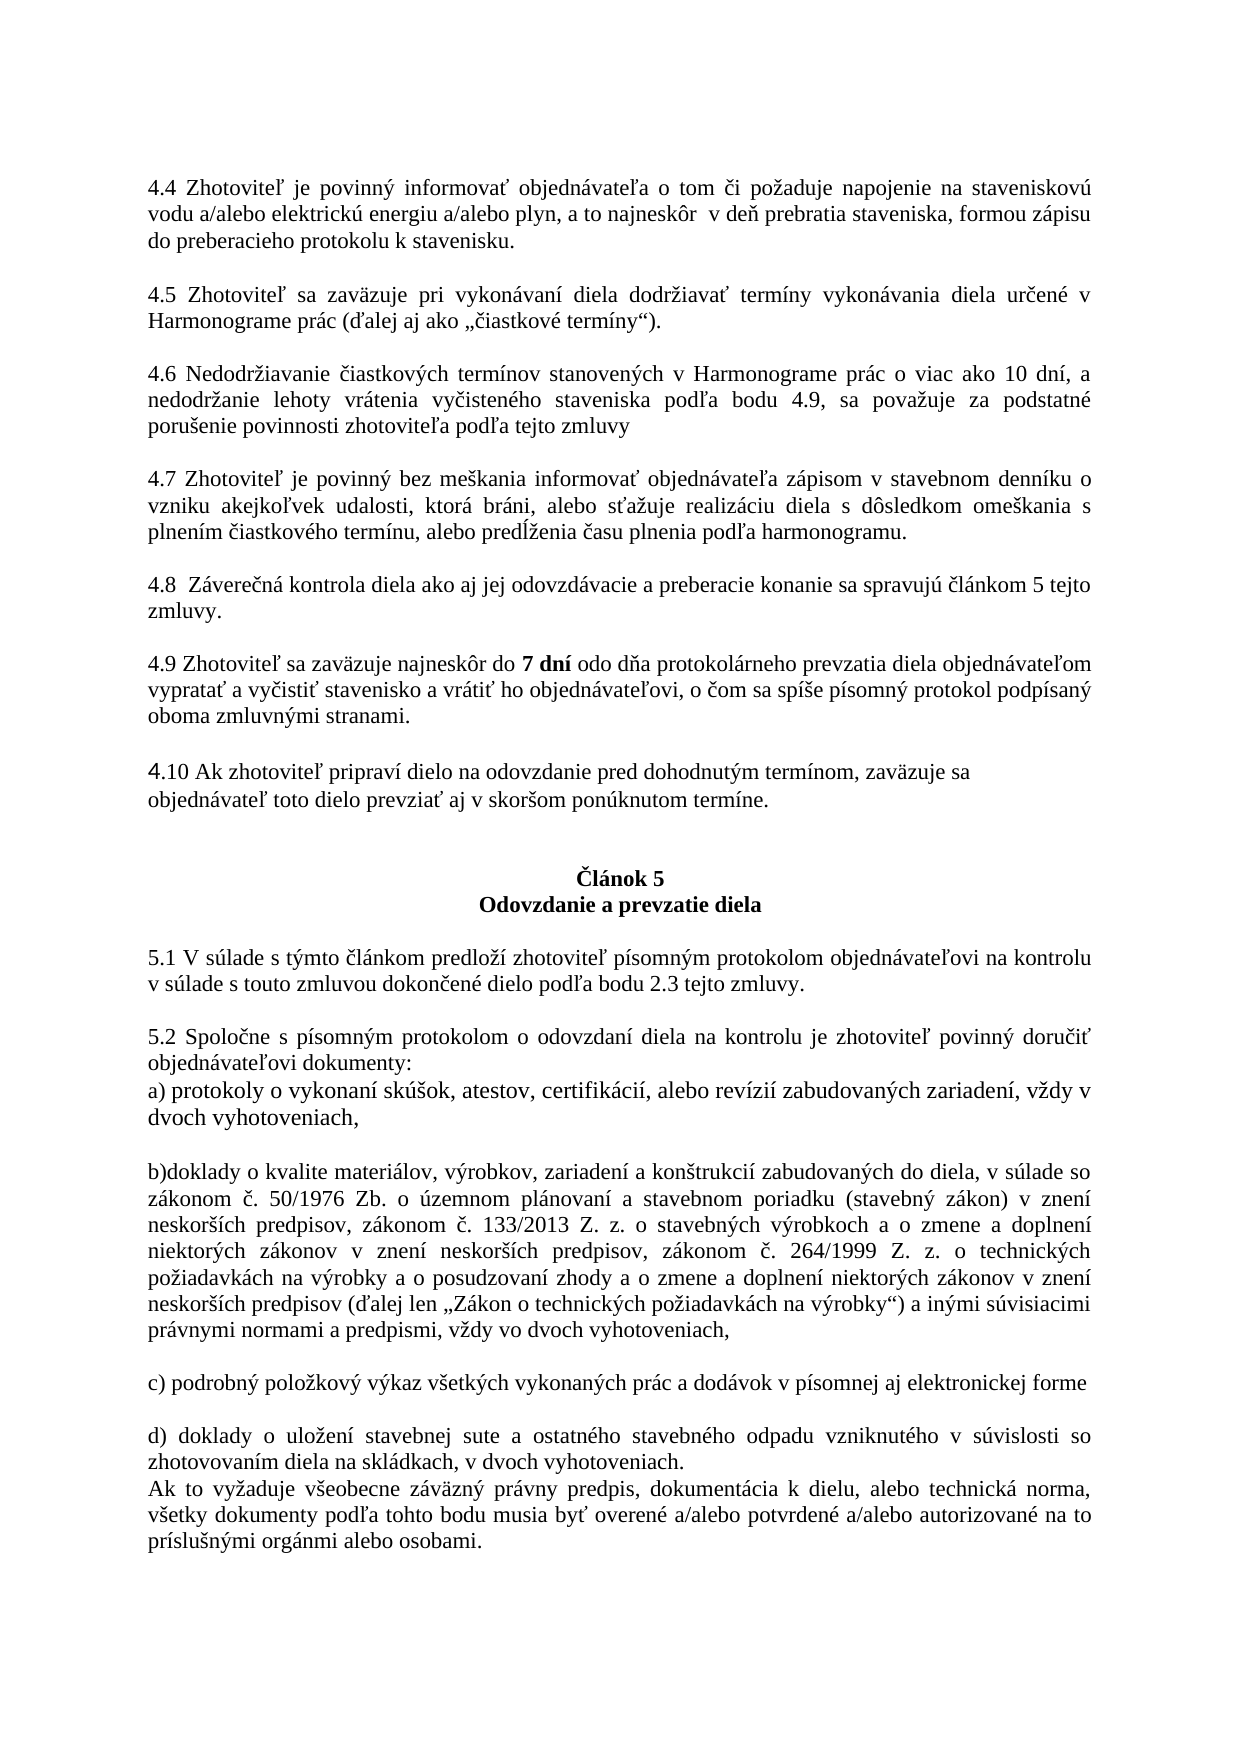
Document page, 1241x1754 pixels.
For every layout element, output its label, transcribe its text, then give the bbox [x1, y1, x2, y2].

text 4.5 Zhotoviteľ sa zaväzuje pri vykonávaní diela dodržiavať termíny vykonávania diela určené v Harmonograme prác (ďalej aj ako „čiastkové termíny“). [148, 281, 1093, 333]
text Článok 5 [148, 865, 1093, 891]
text 4.7 Zhotoviteľ je povinný bez meškania informovať objednávateľa zápisom v stavebnom denníku o vzniku akejkoľvek udalosti, ktorá bráni, alebo sťažuje realizáciu diela s dôsledkom omeškania s plnením čiastkového termínu, alebo predĺženia času plnenia podľa harmonogramu. [148, 465, 1093, 544]
text 4.9 Zhotoviteľ sa zaväzuje najneskôr do 7 dní odo dňa protokolárneho prevzatia diela objednávateľom vypratať a vyčistiť stavenisko a vrátiť ho objednávateľovi, o čom sa spíše písomný protokol podpísaný oboma zmluvnými stranami. [148, 650, 1093, 729]
text d) doklady o uložení stavebnej sute a ostatného stavebného odpadu vzniknutého v súvislosti so zhotovovaním diela na skládkach, v dvoch vyhotoveniach. [148, 1422, 1093, 1475]
text Ak to vyžaduje všeobecne záväzný právny predpis, dokumentácia k dielu, alebo technická norma, všetky dokumenty podľa tohto bodu musia byť overené a/alebo potvrdené a/alebo autorizované na to príslušnými orgánmi alebo osobami. [148, 1475, 1093, 1554]
text 5.2 Spoločne s písomným protokolom o odovzdaní diela na kontrolu je zhotoviteľ povinný doručiť objednávateľovi dokumenty: [148, 1023, 1093, 1076]
text a) protokoly o vykonaní skúšok, atestov, certifikácií, alebo revízií zabudovaných zariadení, vždy v dvoch vyhotoveniach, [148, 1076, 1093, 1131]
text 4.4 Zhotoviteľ je povinný informovať objednávateľa o tom či požaduje napojenie na staveniskovú vodu a/alebo elektrickú energiu a/alebo plyn, a to najneskôr v deň prebratia staveniska, formou zápisu do preberacieho protokolu k stavenisku. [148, 174, 1093, 253]
text c) podrobný položkový výkaz všetkých vykonaných prác a dodávok v písomnej aj elektronickej forme [148, 1369, 1093, 1396]
text b)doklady o kvalite materiálov, výrobkov, zariadení a konštrukcií zabudovaných do diela, v súlade so zákonom č. 50/1976 Zb. o územnom plánovaní a stavebnom poriadku (stavebný zákon) v znení neskorších predpisov, zákonom č. 133/2013 Z. z. o stavebných výrobkoch a o zmene a doplnení niektorých zákonov v znení neskorších predpisov, zákonom č. 264/1999 Z. z. o technických požiadavkách na výrobky a o posudzovaní zhody a o zmene a doplnení niektorých zákonov v znení neskorších predpisov (ďalej len „Zákon o technických požiadavkách na výrobky“) a inými súvisiacimi právnymi normami a predpismi, vždy vo dvoch vyhotoveniach, [148, 1158, 1093, 1343]
text 4.6 Nedodržiavanie čiastkových termínov stanovených v Harmonograme prác o viac ako 10 dní, a nedodržanie lehoty vrátenia vyčisteného staveniska podľa bodu 4.9, sa považuje za podstatné porušenie povinnosti zhotoviteľa podľa tejto zmluvy [148, 360, 1093, 439]
text 4.8 Záverečná kontrola diela ako aj jej odovzdávacie a preberacie konanie sa spravujú článkom 5 tejto zmluvy. [148, 571, 1093, 623]
text Odovzdanie a prevzatie diela [148, 891, 1093, 917]
text 5.1 V súlade s týmto článkom predloží zhotoviteľ písomným protokolom objednávateľovi na kontrolu v súlade s touto zmluvou dokončené dielo podľa bodu 2.3 tejto zmluvy. [148, 944, 1093, 997]
text 4.10 Ak zhotoviteľ pripraví dielo na odovzdanie pred dohodnutým termínom, zaväzuje sa objednávateľ toto dielo prevziať aj v skoršom ponúknutom termíne. [148, 755, 1093, 812]
